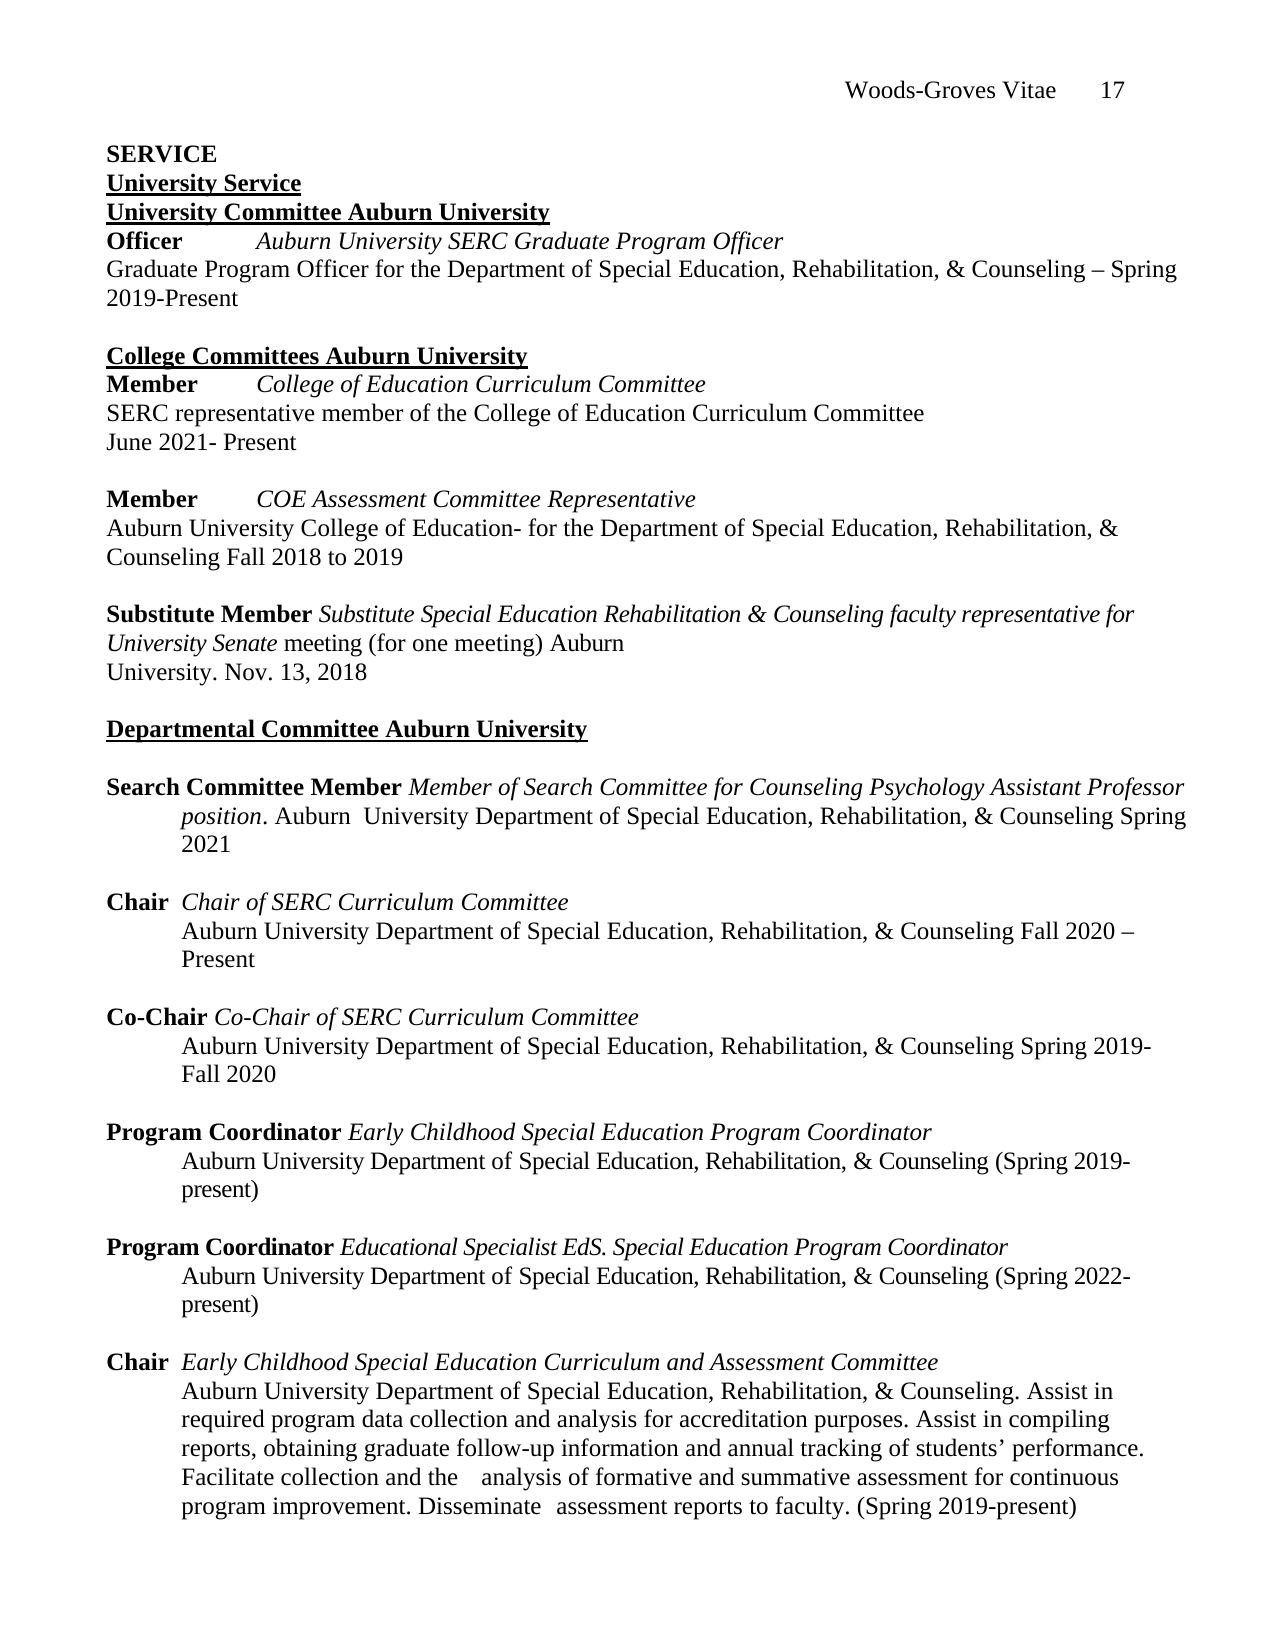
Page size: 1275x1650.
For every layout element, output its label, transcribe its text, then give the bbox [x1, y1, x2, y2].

text Graduate Program Officer for the Department of Special Education, Rehabilitation, & Counseling – Spring 2019-Present [106, 254, 1189, 312]
text Auburn University Department of Special Education, Rehabilitation, & Counseling. Assist in required program data collection and analysis for accreditation purposes. Assist in compiling reports, obtaining graduate follow-up information and annual tracking of students’ performance. Facilitate collection and the analysis of formative and summative assessment for continuous program improvement. Disseminate assessment reports to faculty. (Spring 2019-present) [106, 1376, 1189, 1519]
text Member College of Education Curriculum Committee [106, 369, 1189, 398]
text College Committees Auburn University [106, 341, 1189, 369]
text Substitute Member Substitute Special Education Rehabilitation & Counseling faculty representative for University Senate meeting (for one meeting) Auburn [106, 599, 1189, 657]
text SERVICE [106, 139, 1189, 168]
text SERC representative member of the College of Education Curriculum Committee [106, 398, 1189, 427]
text Auburn University Department of Special Education, Rehabilitation, & Counseling Fall 2020 – Present [106, 916, 1189, 973]
text Member COE Assessment Committee Representative [106, 484, 1189, 513]
text Auburn University Department of Special Education, Rehabilitation, & Counseling (Spring 2022- present) [106, 1261, 1189, 1318]
text Program Coordinator Educational Specialist EdS. Special Education Program Coordinator [106, 1232, 1189, 1261]
text Program Coordinator Early Childhood Special Education Program Coordinator [106, 1117, 1189, 1146]
text Search Committee Member Member of Search Committee for Counseling Psychology Assistant Professor position. Auburn University Department of Special Education, Rehabilitation, & Counseling Spring 2021 [106, 772, 1189, 858]
text Auburn University Department of Special Education, Rehabilitation, & Counseling Spring 2019- Fall 2020 [106, 1031, 1189, 1088]
text Chair Early Childhood Special Education Curriculum and Assessment Committee [106, 1347, 1189, 1376]
text Chair Chair of SERC Curriculum Committee [106, 887, 1189, 916]
text Auburn University Department of Special Education, Rehabilitation, & Counseling (Spring 2019- present) [106, 1146, 1189, 1203]
text Co-Chair Co-Chair of SERC Curriculum Committee [106, 1002, 1189, 1031]
text Officer Auburn University SERC Graduate Program Officer [106, 226, 1189, 254]
text University Service [106, 168, 1189, 197]
text University. Nov. 13, 2018 [106, 657, 1189, 686]
text June 2021- Present [106, 427, 1189, 456]
text Auburn University College of Education- for the Department of Special Education, Rehabilitation, & Counseling Fall 2018 to 2019 [106, 513, 1189, 571]
text University Committee Auburn University [106, 197, 1189, 226]
text Departmental Committee Auburn University [106, 714, 1189, 743]
